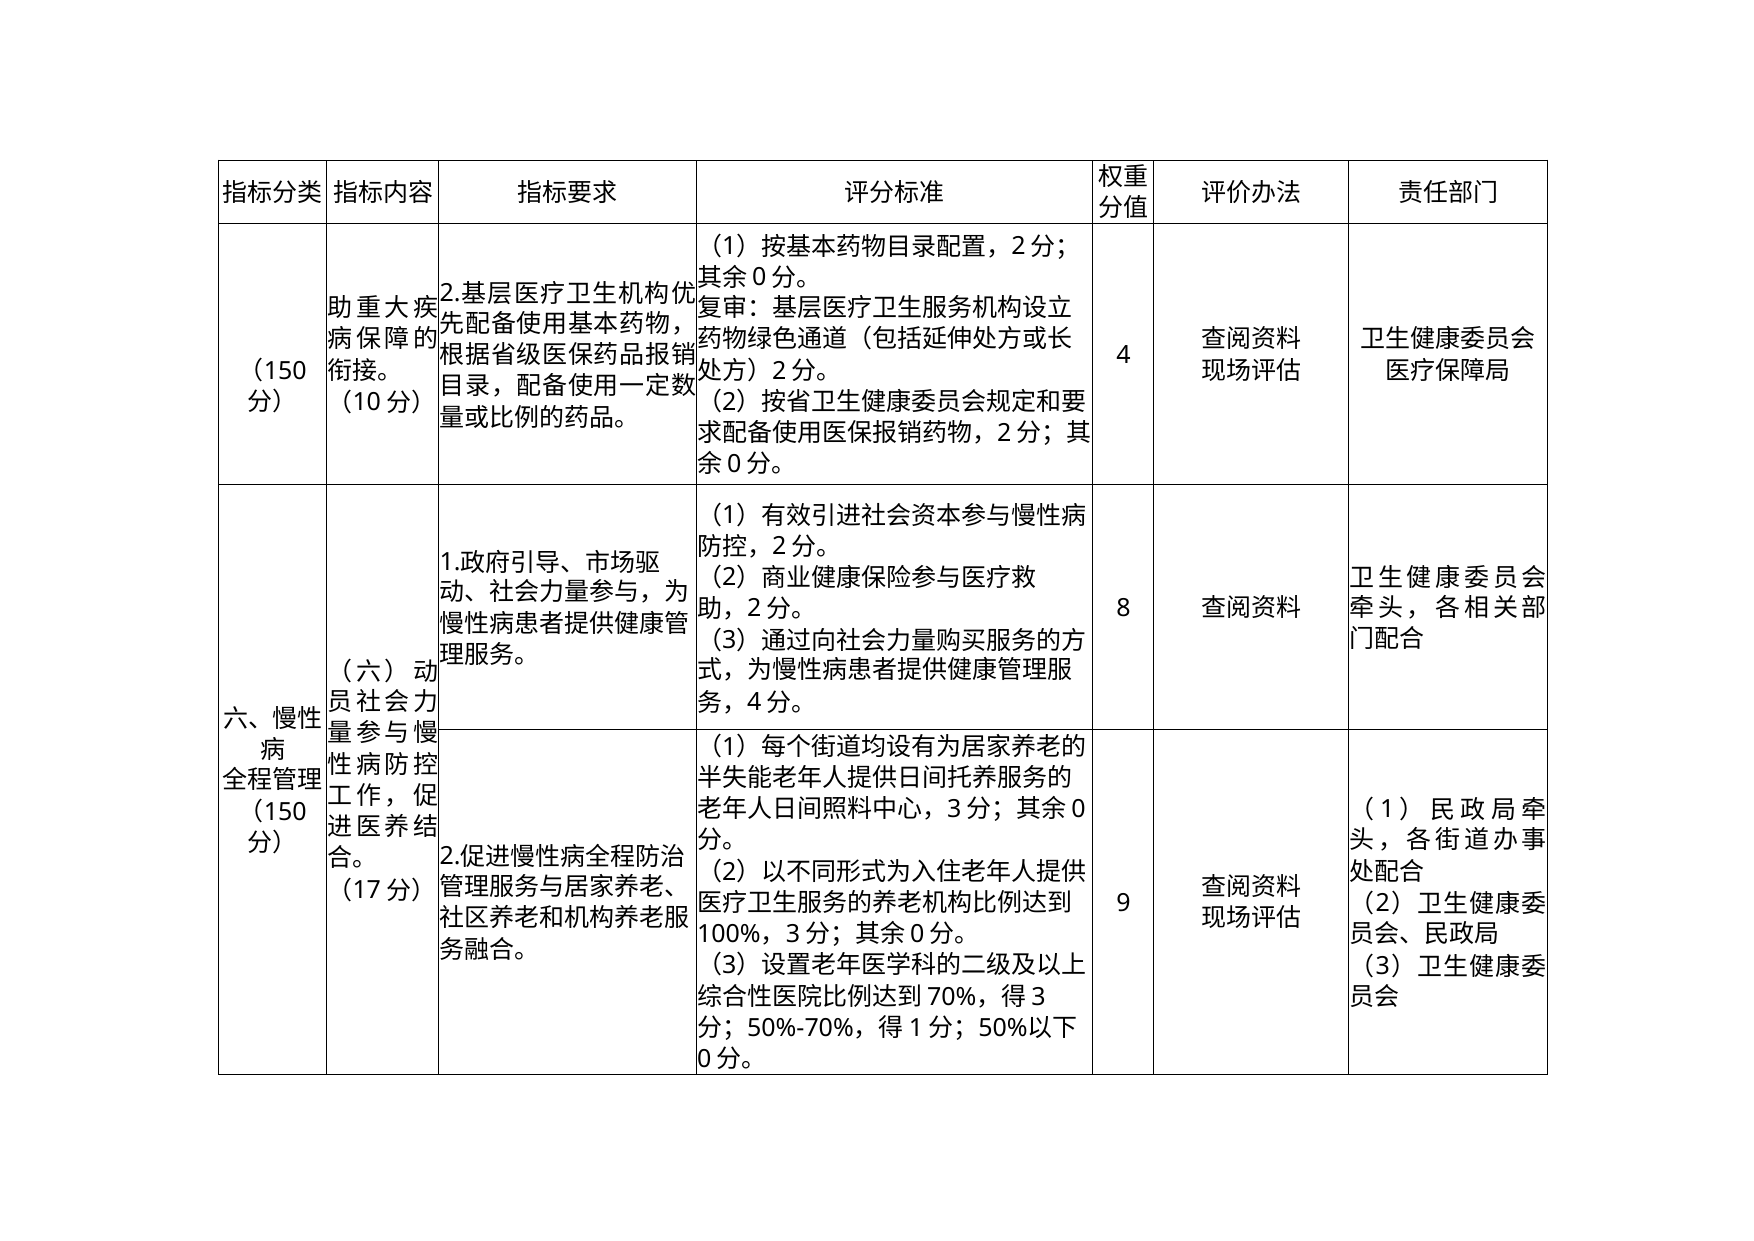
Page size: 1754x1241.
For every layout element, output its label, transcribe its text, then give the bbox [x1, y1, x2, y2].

table_header 评价办法 [1154, 161, 1348, 223]
table_cell （1）民政局牵头，各街道办事处配合 （2）卫生健康委员会、民政局 （3）卫生健康委员会 [1349, 730, 1547, 1074]
table_header 权重 分值 [1093, 161, 1153, 223]
table_cell （1）有效引进社会资本参与慢性病防控，2分。 （2）商业健康保险参与医疗救助，2分。 （3）通过向社会力量购买服务的方式，为慢性病患者提供健康管理服务，4分。 [697, 485, 1092, 729]
table_cell 4 [1093, 224, 1153, 484]
table_cell 8 [1093, 485, 1153, 729]
table_cell 卫生健康委员会 医疗保障局 [1349, 224, 1547, 484]
table_cell 2.促进慢性病全程防治管理服务与居家养老、社区养老和机构养老服务融合。 [439, 730, 696, 1074]
table_cell （六）动员社会力量参与慢性病防控工作，促进医养结合。 （17分） [327, 485, 438, 1074]
table_cell 1.政府引导、市场驱动、社会力量参与，为慢性病患者提供健康管理服务。 [439, 485, 696, 729]
table_cell 六、慢性病 全程管理 （150分） [219, 485, 326, 1074]
table_cell 9 [1093, 730, 1153, 1074]
table_cell 查阅资料 现场评估 [1154, 224, 1348, 484]
table_header 责任部门 [1349, 161, 1547, 223]
table_header 指标要求 [439, 161, 696, 223]
table_header 指标分类 [219, 161, 326, 223]
table_cell （1）按基本药物目录配置，2分；其余0分。 复审：基层医疗卫生服务机构设立药物绿色通道（包括延伸处方或长处方）2分。 （2）按省卫生健康委员会规定和要求配备使用医保报销药物，2分；其余0分。 [697, 224, 1092, 484]
table_cell 查阅资料 [1154, 485, 1348, 729]
table_header 指标内容 [327, 161, 438, 223]
table_cell 2.基层医疗卫生机构优先配备使用基本药物，根据省级医保药品报销目录，配备使用一定数量或比例的药品。 [439, 224, 696, 484]
table_header 评分标准 [697, 161, 1092, 223]
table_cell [327, 224, 438, 484]
table_cell 查阅资料 现场评估 [1154, 730, 1348, 1074]
table_cell （1）每个街道均设有为居家养老的半失能老年人提供日间托养服务的老年人日间照料中心，3分；其余0分。 （2）以不同形式为入住老年人提供医疗卫生服务的养老机构比例达到100%，3分；其余0分。 （3）设置老年医学科的二级及以上综合性医院比例达到70%，得3分；50%-70%，得1分；50%以下0分。 [697, 730, 1092, 1074]
table_cell 卫生健康委员会牵头，各相关部门配合 [1349, 485, 1547, 729]
